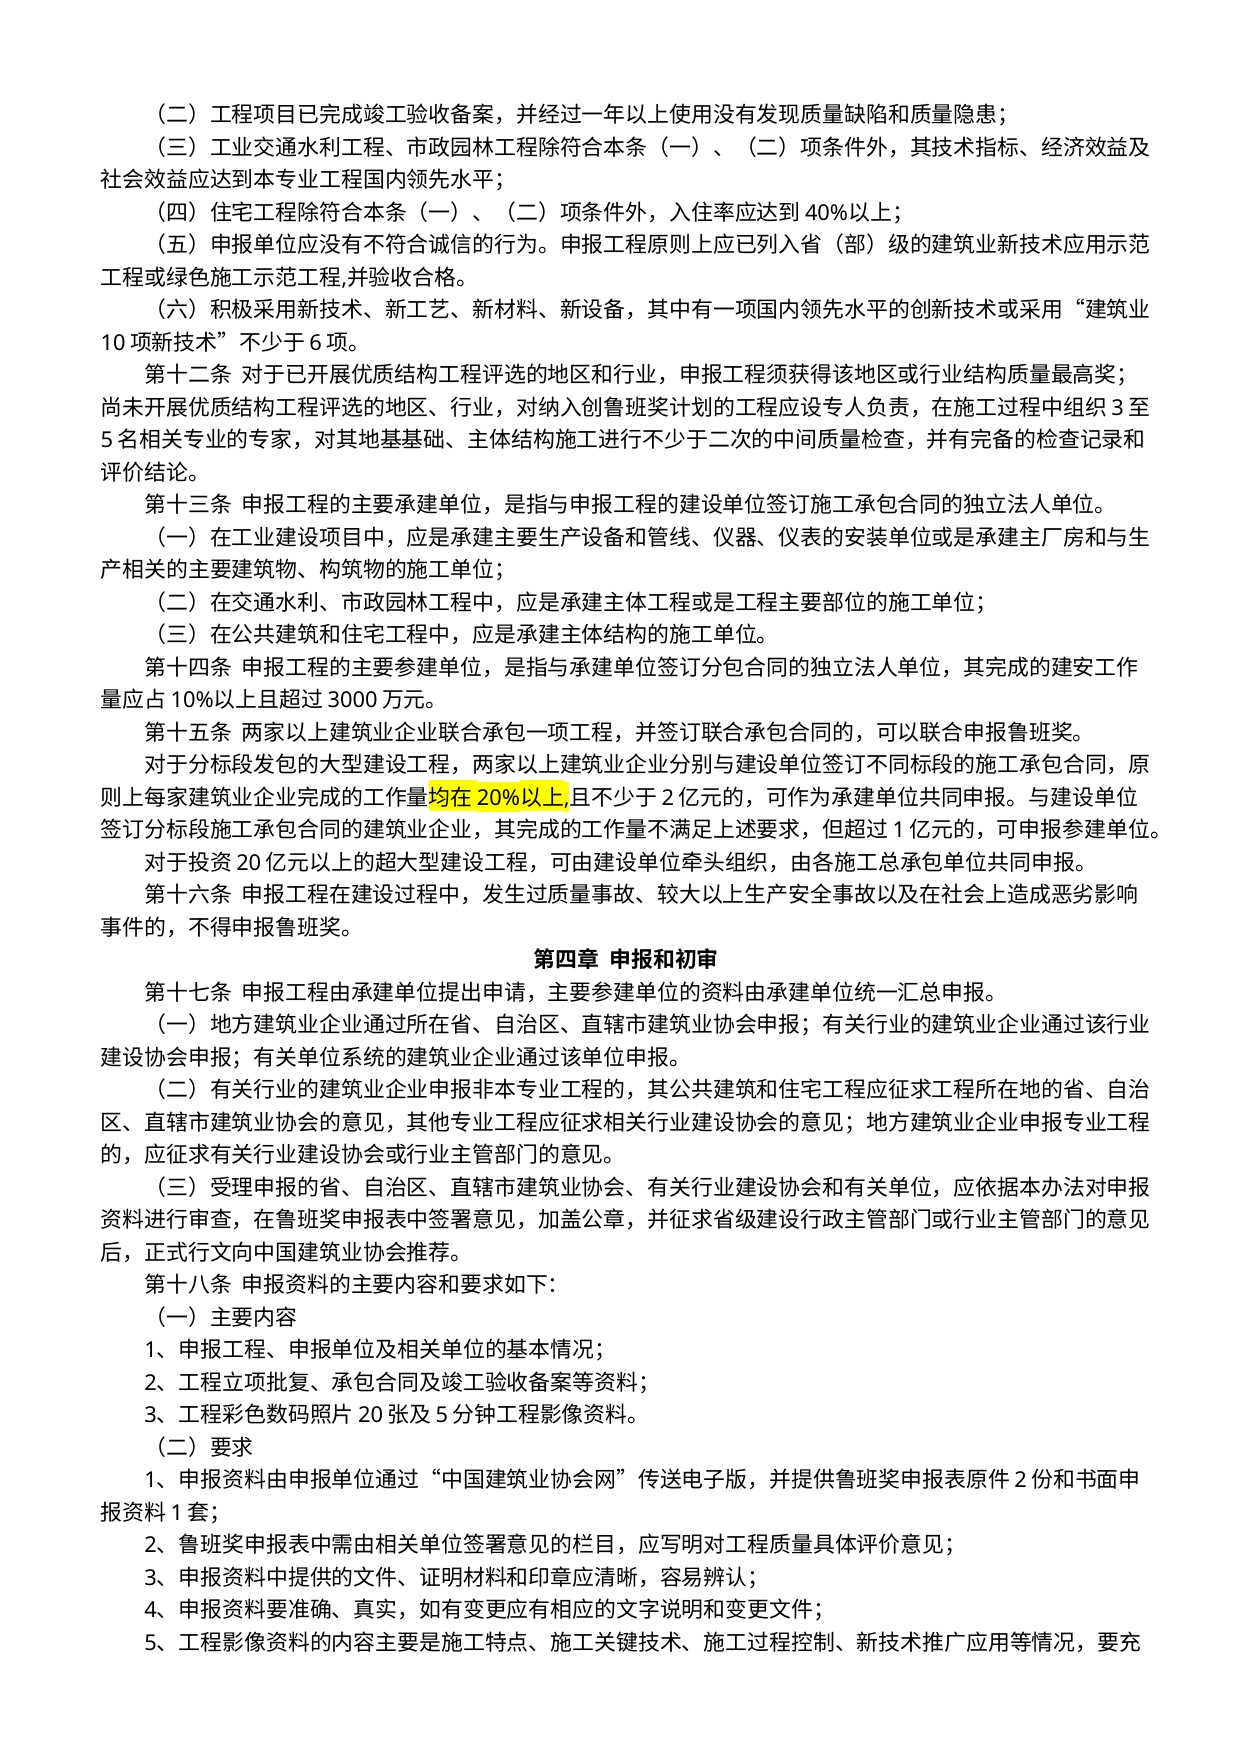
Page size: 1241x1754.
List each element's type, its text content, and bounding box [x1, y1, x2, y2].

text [100, 97, 1152, 942]
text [100, 974, 1152, 1657]
text 第四章 申报和初审 [100, 942, 1152, 974]
